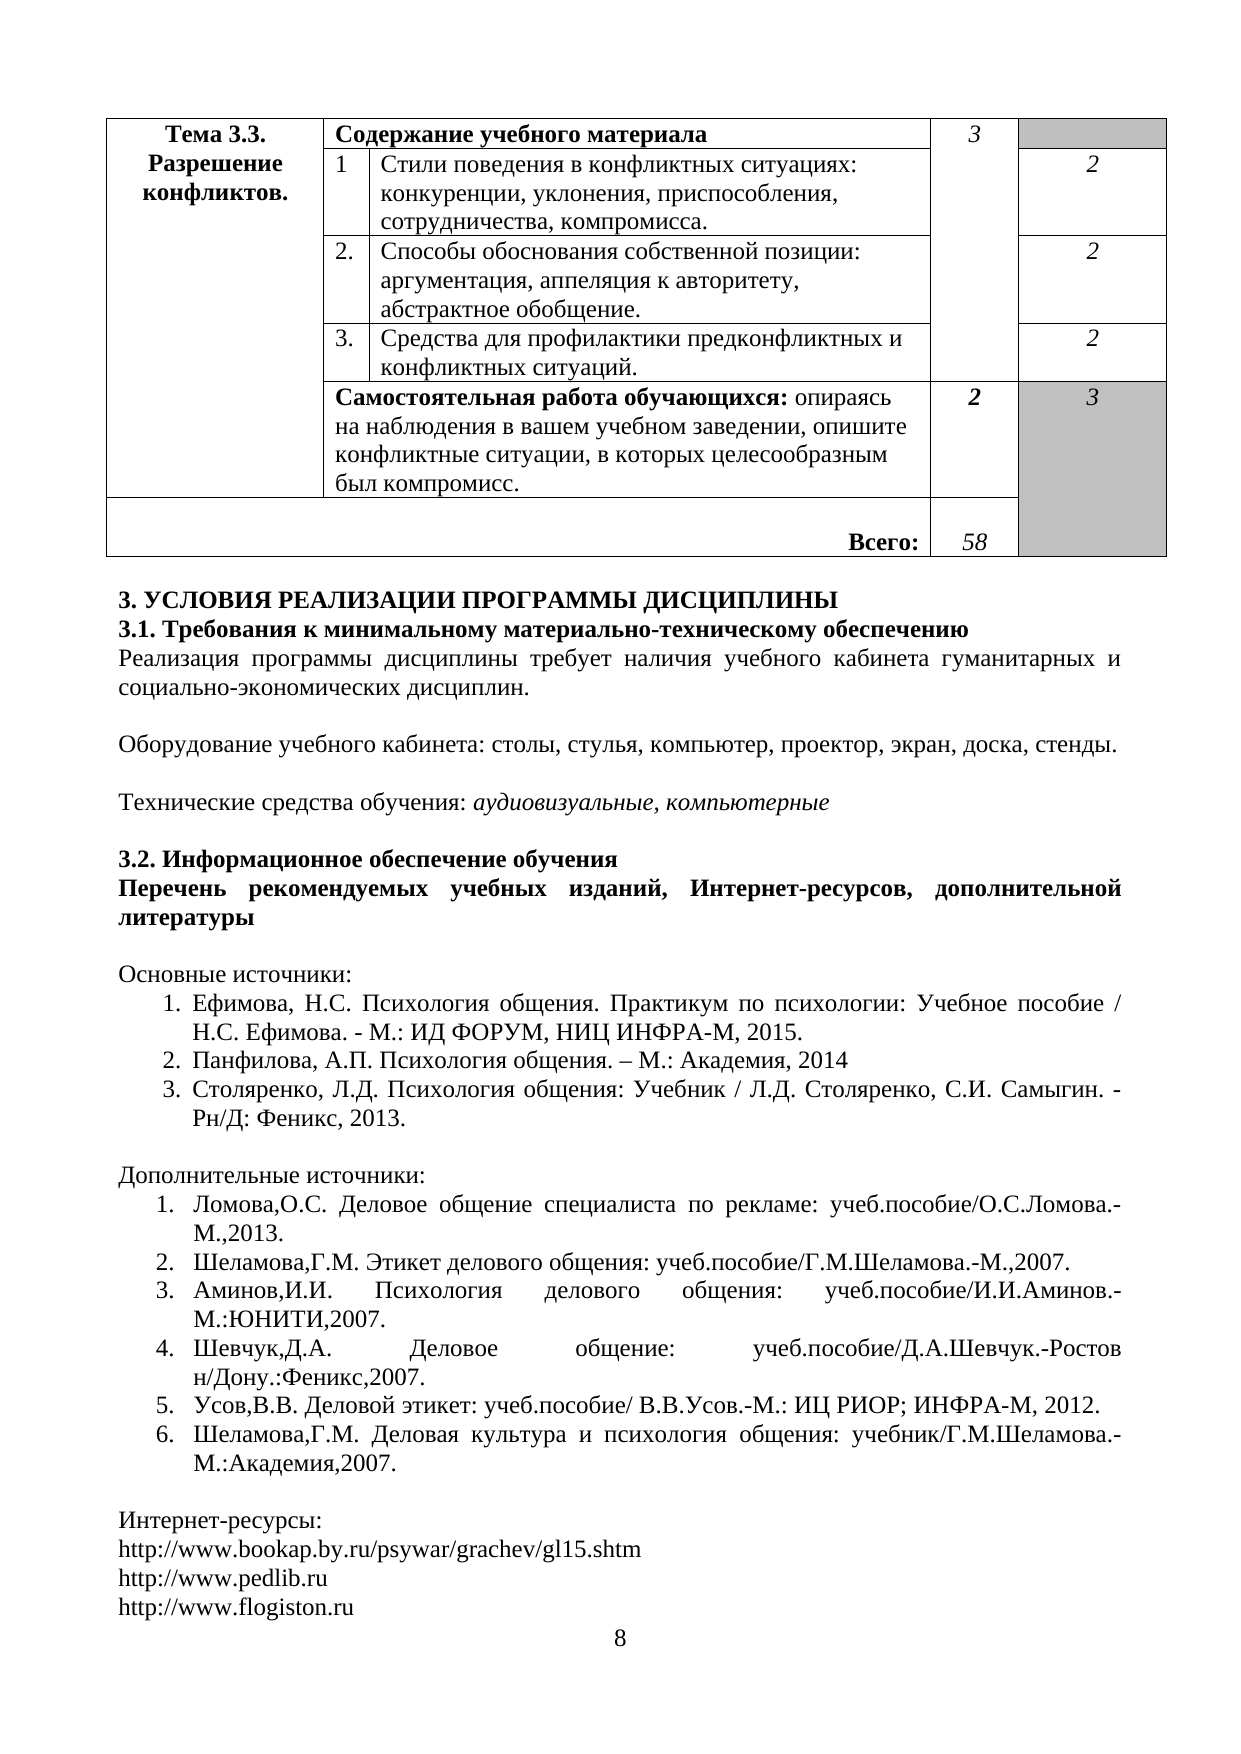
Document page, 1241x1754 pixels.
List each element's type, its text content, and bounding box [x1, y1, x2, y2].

table_cell Самостоятельная работа обучающихся: опираясь на наблюдения в вашем учебном заведении, опишите конфликтные ситуации, в которых целесообразным был компромисс. [324, 382, 930, 497]
text Технические средства обучения: аудиовизуальные, компьютерные [118, 787, 1122, 815]
table_cell 1 [324, 149, 369, 235]
list Аминов,И.И. Психология делового общения: учеб.пособие/И.И.Аминов.-М.:ЮНИТИ,2007. [156, 1275, 1122, 1333]
list Шеламова,Г.М. Деловая культура и психология общения: учебник/Г.М.Шеламова.-М.:Академия,2007. [156, 1419, 1122, 1477]
table_cell Всего: [107, 498, 930, 556]
table_cell Содержание учебного материала [324, 119, 930, 148]
text 3.1. Требования к минимальному материально-техническому обеспечению [118, 614, 1122, 643]
table_cell 3 [1019, 382, 1166, 556]
text Интернет-ресурсы: [118, 1505, 1122, 1534]
list Столяренко, Л.Д. Психология общения: Учебник / Л.Д. Столяренко, С.И. Самыгин. - Рн/Д: Феникс, 2013. [162, 1074, 1122, 1132]
list Шевчук,Д.А. Деловое общение: учеб.пособие/Д.А.Шевчук.-Ростов н/Дону.:Феникс,2007. [156, 1333, 1122, 1390]
text Перечень рекомендуемых учебных изданий, Интернет-ресурсов, дополнительной литературы [118, 873, 1122, 930]
table_cell 2 [931, 382, 1018, 497]
table_cell Способы обоснования собственной позиции: аргументация, аппеляция к авторитету, абстрактное обобщение. [370, 236, 930, 322]
text http://www.bookap.by.ru/psywar/grachev/gl15.shtm [118, 1534, 1122, 1563]
table_cell 3 [931, 119, 1018, 381]
text Дополнительные источники: [118, 1160, 1122, 1189]
table_cell [1019, 119, 1166, 148]
text http://www.pedlib.ru [118, 1563, 1122, 1592]
list Ефимова, Н.С. Психология общения. Практикум по психологии: Учебное пособие / Н.С. Ефимова. - М.: ИД ФОРУМ, НИЦ ИНФРА-М, 2015. [162, 988, 1122, 1045]
table_cell Средства для профилактики предконфликтных и конфликтных ситуаций. [370, 324, 930, 381]
text 3. условия реализации программы дисциплины [118, 585, 1122, 614]
table_cell Стили поведения в конфликтных ситуациях: конкуренции, уклонения, приспособления, сотрудничества, компромисса. [370, 149, 930, 235]
table_cell 2 [1019, 149, 1166, 235]
list Усов,В.В. Деловой этикет: учеб.пособие/ В.В.Усов.-М.: ИЦ РИОР; ИНФРА-М, 2012. [156, 1390, 1122, 1419]
text 3.2. Информационное обеспечение обучения [118, 844, 1122, 873]
list Панфилова, А.П. Психология общения. – М.: Академия, 2014 [162, 1045, 1122, 1074]
table_cell 2 [1019, 324, 1166, 381]
table_cell 2 [1019, 236, 1166, 322]
list Шеламова,Г.М. Этикет делового общения: учеб.пособие/Г.М.Шеламова.-М.,2007. [156, 1247, 1122, 1275]
text Основные источники: [118, 959, 1122, 988]
text Оборудование учебного кабинета: столы, стулья, компьютер, проектор, экран, доска, стенды. [118, 729, 1122, 758]
table_cell Тема 3.3. Разрешение конфликтов. [107, 119, 323, 497]
text Реализация программы дисциплины требует наличия учебного кабинета гуманитарных и социально-экономических дисциплин. [118, 643, 1122, 700]
text http://www.flogiston.ru [118, 1592, 1122, 1620]
table_cell 3. [324, 324, 369, 381]
table_cell 58 [931, 498, 1018, 556]
table_cell 2. [324, 236, 369, 322]
list Ломова,О.С. Деловое общение специалиста по рекламе: учеб.пособие/О.С.Ломова.- М.,2013. [156, 1189, 1122, 1247]
